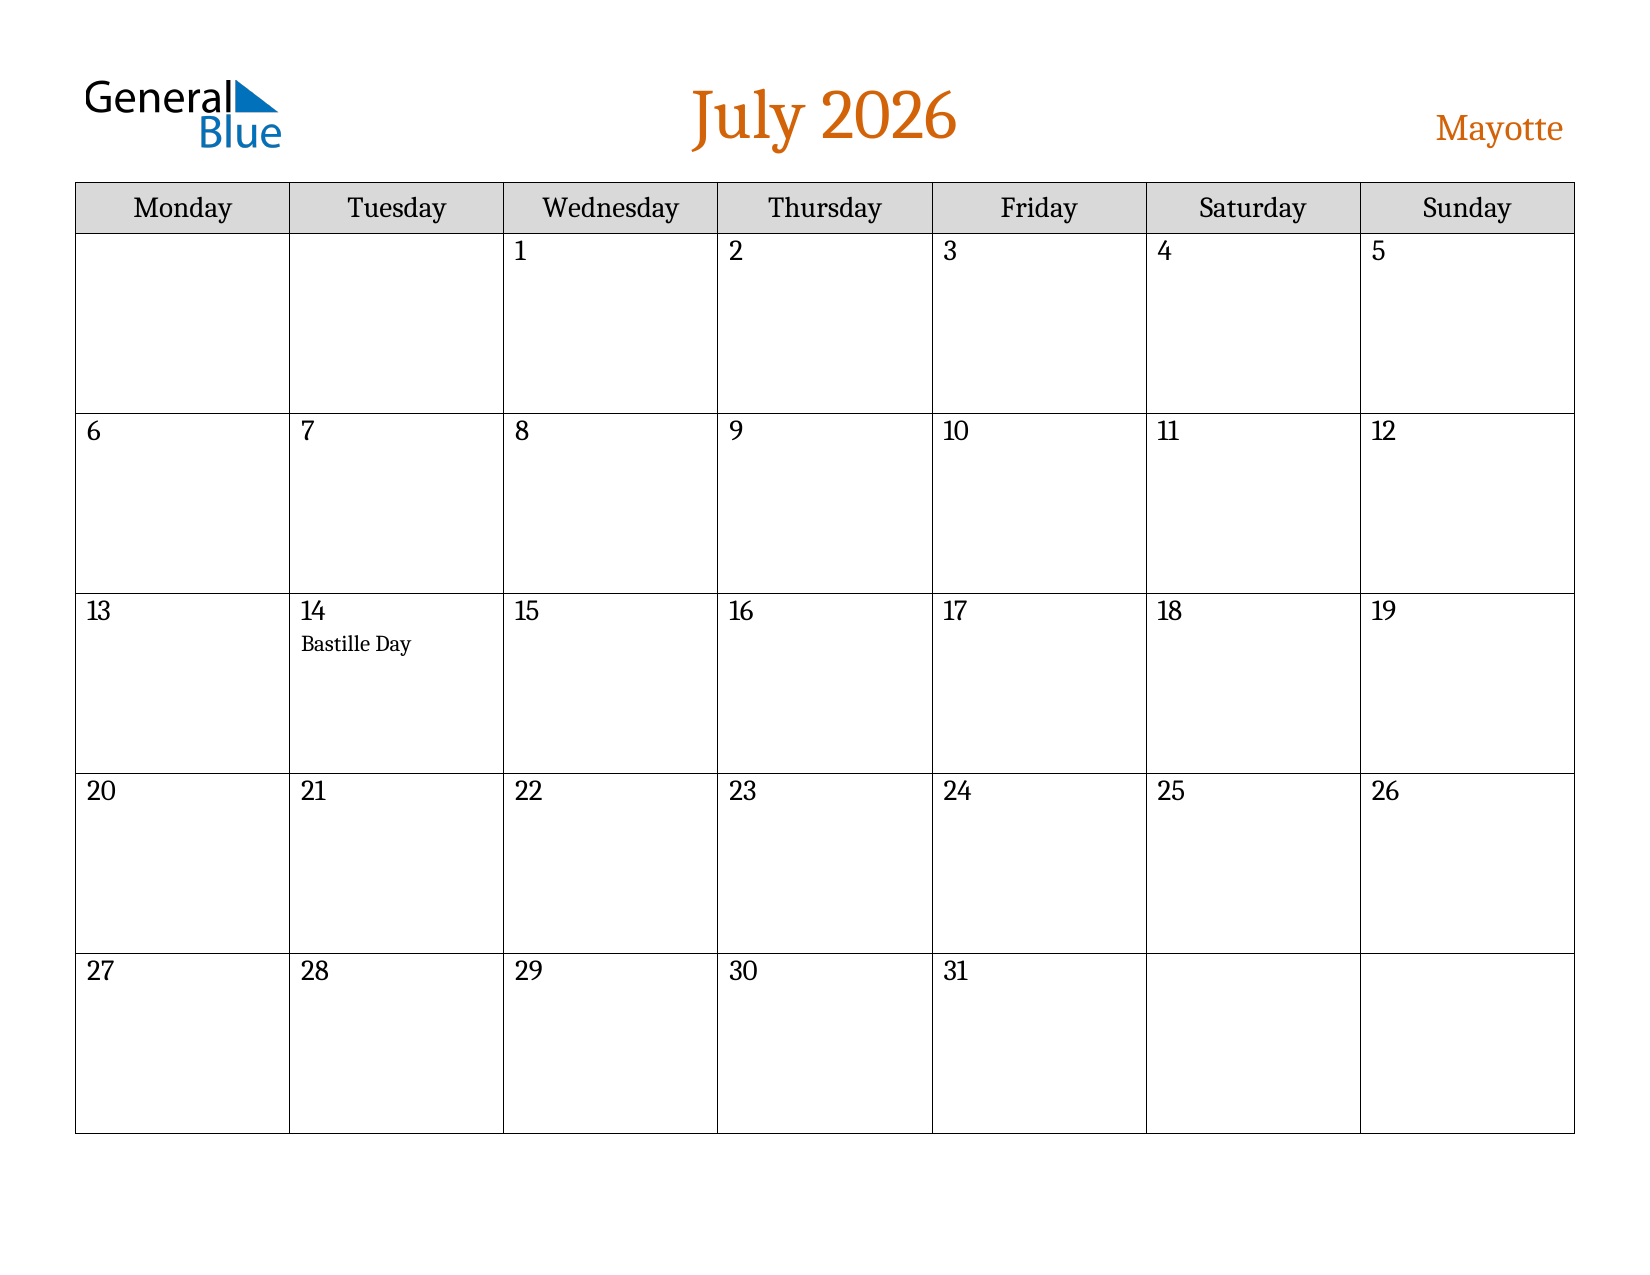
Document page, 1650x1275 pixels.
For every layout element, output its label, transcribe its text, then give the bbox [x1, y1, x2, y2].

table_cell [290, 450, 503, 593]
table_cell [933, 810, 1146, 953]
table_cell Tuesday [290, 183, 503, 233]
table_cell 18 [1147, 594, 1360, 630]
table_cell [933, 270, 1146, 413]
table_cell [504, 270, 717, 413]
table_cell Thursday [718, 183, 932, 233]
table_cell 20 [76, 774, 289, 810]
table_cell [718, 810, 932, 953]
table_cell Sunday [1361, 183, 1574, 233]
table_cell 22 [504, 774, 717, 810]
table_cell 3 [933, 234, 1146, 270]
table_cell [504, 630, 717, 773]
table_cell [504, 810, 717, 953]
table_cell [1147, 450, 1360, 593]
table_cell [718, 270, 932, 413]
table_cell [1361, 630, 1574, 773]
table_cell [1147, 954, 1360, 990]
table_cell 27 [76, 954, 289, 990]
table_cell 14 [290, 594, 503, 630]
table_cell [504, 450, 717, 593]
table_cell [1361, 810, 1574, 953]
table_cell Monday [76, 183, 289, 233]
table_cell 17 [933, 594, 1146, 630]
table_cell 26 [1361, 774, 1574, 810]
table_cell [718, 630, 932, 773]
table_cell [76, 990, 289, 1133]
table_cell 7 [290, 414, 503, 450]
table_cell [1147, 810, 1360, 953]
table_cell [76, 234, 289, 270]
table_cell 31 [933, 954, 1146, 990]
table_cell [933, 450, 1146, 593]
table_cell Friday [933, 183, 1146, 233]
table_cell [290, 990, 503, 1133]
table_cell 6 [76, 414, 289, 450]
table_cell 19 [1361, 594, 1574, 630]
table_cell [718, 990, 932, 1133]
table_cell [290, 234, 503, 270]
table_cell 1 [504, 234, 717, 270]
table_cell 15 [504, 594, 717, 630]
table_cell Saturday [1147, 183, 1360, 233]
table_cell [1147, 270, 1360, 413]
table_cell 24 [933, 774, 1146, 810]
table_cell 4 [1147, 234, 1360, 270]
table_cell 2 [718, 234, 932, 270]
table_cell [290, 270, 503, 413]
picture [86, 80, 281, 148]
table_cell [76, 270, 289, 413]
table_cell 16 [718, 594, 932, 630]
table_cell 12 [1361, 414, 1574, 450]
table_cell 30 [718, 954, 932, 990]
table_cell [76, 810, 289, 953]
table_cell 29 [504, 954, 717, 990]
table_cell 10 [933, 414, 1146, 450]
table_header July 2026 [504, 75, 1146, 182]
table_cell [1361, 450, 1574, 593]
table_header Mayotte [1146, 75, 1574, 182]
table_header [76, 75, 503, 182]
table_cell [933, 630, 1146, 773]
table_cell 13 [76, 594, 289, 630]
table_cell [1361, 954, 1574, 990]
table_cell [718, 450, 932, 593]
table_cell Bastille Day [290, 630, 503, 773]
table_cell [504, 990, 717, 1133]
table_cell 5 [1361, 234, 1574, 270]
table_cell [290, 810, 503, 953]
table_cell 21 [290, 774, 503, 810]
table_cell Wednesday [504, 183, 717, 233]
table_cell [76, 630, 289, 773]
table_cell [76, 450, 289, 593]
table_cell [1147, 990, 1360, 1133]
table_cell [1147, 630, 1360, 773]
table_cell [1361, 990, 1574, 1133]
table_cell 8 [504, 414, 717, 450]
table_cell 28 [290, 954, 503, 990]
table_cell 23 [718, 774, 932, 810]
table_cell [1361, 270, 1574, 413]
table_cell 11 [1147, 414, 1360, 450]
table_cell 25 [1147, 774, 1360, 810]
table_cell 9 [718, 414, 932, 450]
table_cell [933, 990, 1146, 1133]
